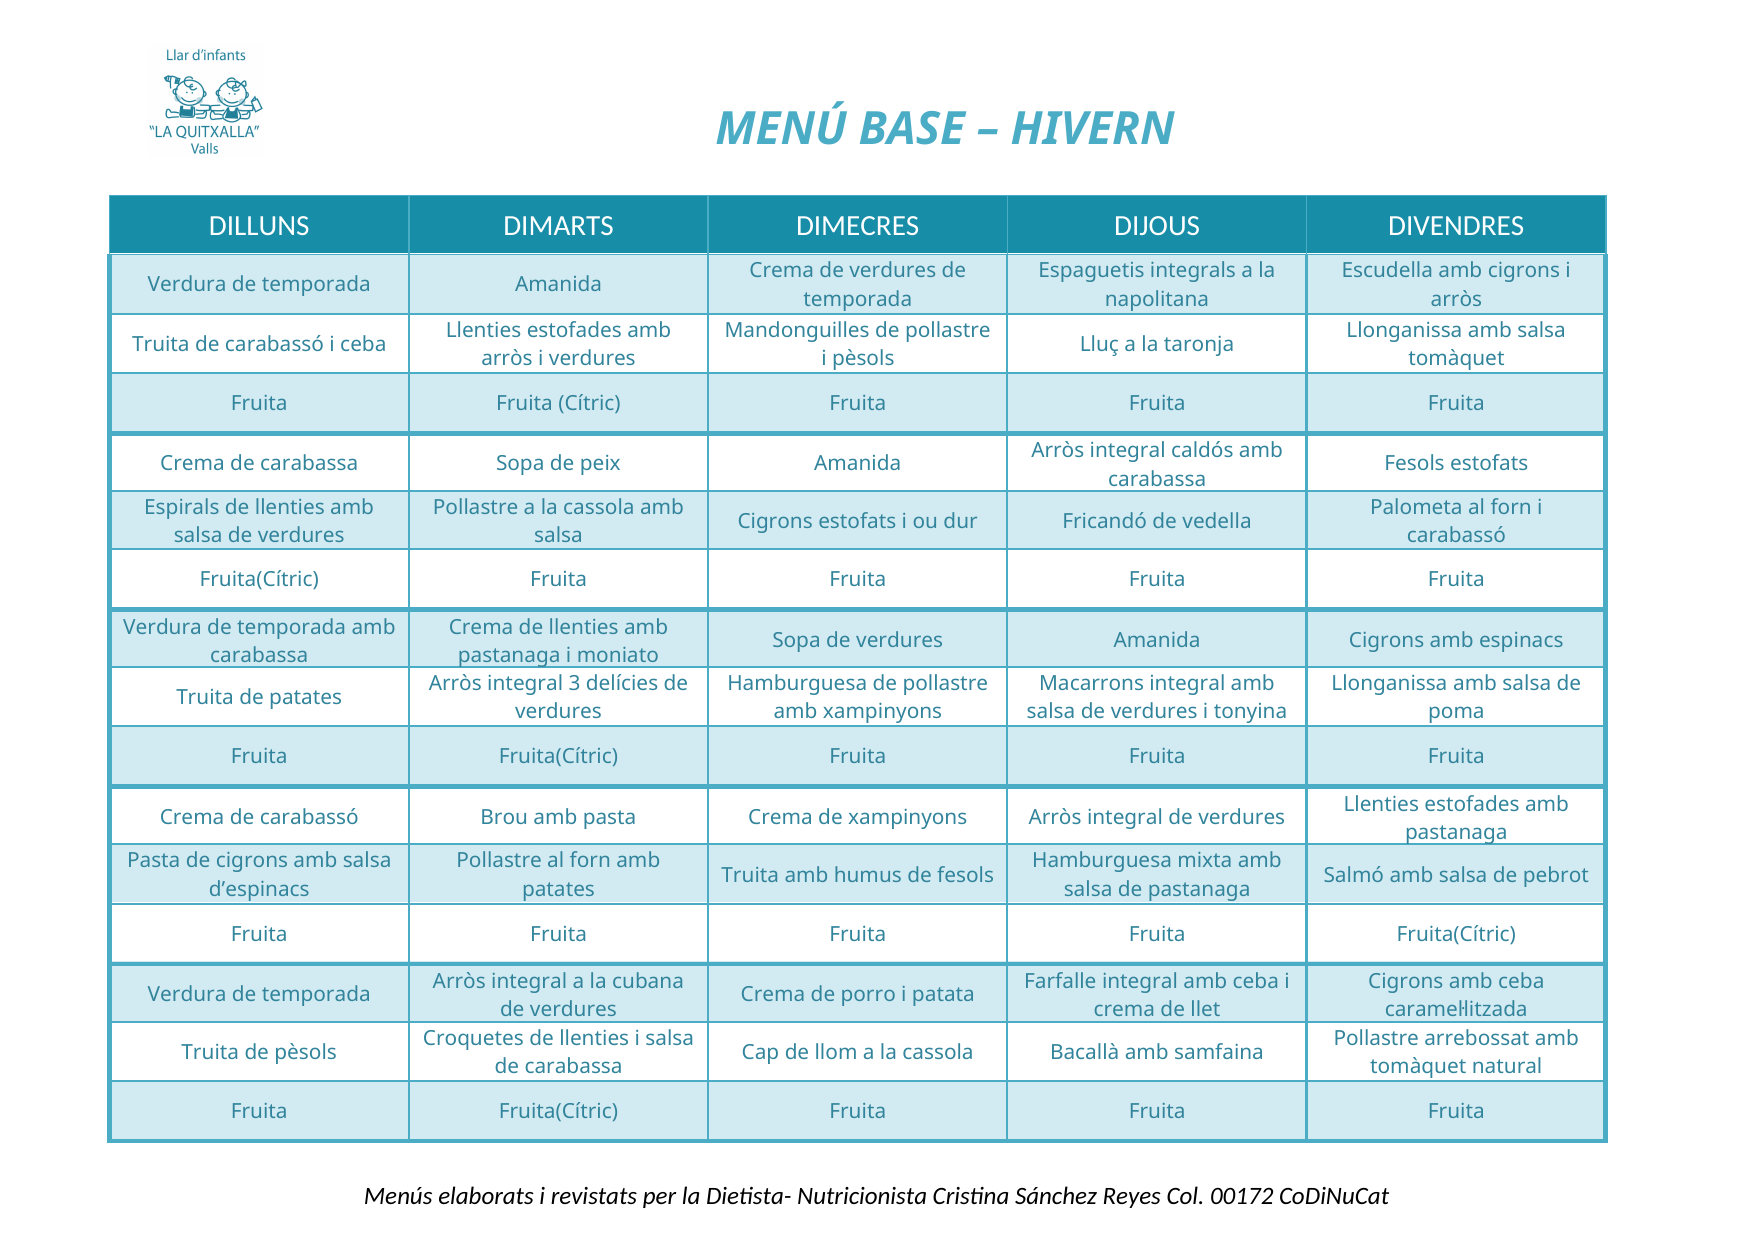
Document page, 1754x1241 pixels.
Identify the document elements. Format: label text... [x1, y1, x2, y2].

table_cell Verdura de temporada amb carabassa [112, 612, 408, 666]
picture [148, 44, 265, 158]
table_header DIMARTS [410, 196, 707, 253]
table_cell Fruita [709, 374, 1006, 431]
table_cell Fruita [1008, 1082, 1305, 1139]
table_cell Fruita (Cítric) [410, 374, 707, 431]
table_cell Farfalle integral amb ceba i crema de llet [1008, 966, 1305, 1021]
table_cell Verdura de temporada [112, 966, 408, 1021]
table_cell Amanida [1008, 612, 1305, 666]
table_cell Croquetes de llenties i salsa de carabassa [410, 1023, 707, 1079]
table_cell Truita de patates [112, 668, 408, 725]
table_header DIMECRES [709, 196, 1007, 253]
table_cell Escudella amb cigrons i arròs [1308, 255, 1603, 313]
table_cell Fruita [1008, 727, 1305, 784]
table_cell Arròs integral caldós amb carabassa [1008, 436, 1305, 490]
table_cell Fruita [709, 727, 1006, 784]
table_cell Hamburguesa mixta amb salsa de pastanaga [1008, 845, 1305, 902]
text MENÚ BASE – HIVERN [265, 95, 1606, 158]
table_cell Fruita(Cítric) [1308, 905, 1603, 961]
table_cell Truita amb humus de fesols [709, 845, 1006, 902]
table_cell Fruita [1308, 550, 1603, 607]
table_cell Fruita [112, 1082, 408, 1139]
table_cell Truita de carabassó i ceba [112, 315, 408, 372]
table_cell Crema de carabassó [112, 789, 408, 843]
table_cell Fruita [1008, 374, 1305, 431]
table_cell Fruita [1308, 374, 1603, 431]
table_cell Fruita [112, 727, 408, 784]
table_header DIJOUS [1008, 196, 1306, 253]
table_cell Hamburguesa de pollastre amb xampinyons [709, 668, 1006, 725]
table_cell Espirals de llenties amb salsa de verdures [112, 492, 408, 548]
table_cell Macarrons integral amb salsa de verdures i tonyina [1008, 668, 1305, 725]
table_cell Crema de carabassa [112, 436, 408, 490]
table_cell Fruita [709, 905, 1006, 961]
table_cell Fruita [709, 1082, 1006, 1139]
table_cell Fruita [709, 550, 1006, 607]
table_cell Brou amb pasta [410, 789, 707, 843]
table_cell Cigrons amb espinacs [1308, 612, 1603, 666]
table_cell Arròs integral a la cubana de verdures [410, 966, 707, 1021]
table_cell Arròs integral 3 delícies de verdures [410, 668, 707, 725]
table_cell Cap de llom a la cassola [709, 1023, 1006, 1079]
table_cell Fruita [1308, 727, 1603, 784]
table_cell Crema de llenties amb pastanaga i moniato [410, 612, 707, 666]
table_header DILLUNS [110, 196, 408, 253]
table_cell Arròs integral de verdures [1008, 789, 1305, 843]
table_cell Llenties estofades amb pastanaga [1308, 789, 1603, 843]
table_cell Llenties estofades amb arròs i verdures [410, 315, 707, 372]
table_cell Fruita [1308, 1082, 1603, 1139]
table_cell Pollastre arrebossat amb tomàquet natural [1308, 1023, 1603, 1079]
table_cell Pollastre a la cassola amb salsa [410, 492, 707, 548]
table_cell Fruita [1008, 905, 1305, 961]
table_cell Crema de xampinyons [709, 789, 1006, 843]
table_cell Pasta de cigrons amb salsa d’espinacs [112, 845, 408, 902]
table_header DIVENDRES [1307, 196, 1605, 253]
table_cell Fruita [410, 550, 707, 607]
table_cell Cigrons estofats i ou dur [709, 492, 1006, 548]
table_cell Cigrons amb ceba caramel·litzada [1308, 966, 1603, 1021]
table_cell Fruita [112, 905, 408, 961]
table_cell Pollastre al forn amb patates [410, 845, 707, 902]
table_cell Mandonguilles de pollastre i pèsols [709, 315, 1006, 372]
table_cell Truita de pèsols [112, 1023, 408, 1079]
table_cell Llonganissa amb salsa tomàquet [1308, 315, 1603, 372]
table_cell Verdura de temporada [112, 255, 408, 313]
table_cell Lluç a la taronja [1008, 315, 1305, 372]
table_cell Fricandó de vedella [1008, 492, 1305, 548]
table_cell Bacallà amb samfaina [1008, 1023, 1305, 1079]
table_cell Sopa de verdures [709, 612, 1006, 666]
table_cell Salmó amb salsa de pebrot [1308, 845, 1603, 902]
table_cell Fruita(Cítric) [410, 1082, 707, 1139]
table_cell Crema de verdures de temporada [709, 255, 1006, 313]
table_cell Fruita [112, 374, 408, 431]
table_cell Amanida [709, 436, 1006, 490]
table_cell Crema de porro i patata [709, 966, 1006, 1021]
table_cell Fesols estofats [1308, 436, 1603, 490]
table_cell Sopa de peix [410, 436, 707, 490]
table_cell Fruita(Cítric) [410, 727, 707, 784]
table_cell Palometa al forn i carabassó [1308, 492, 1603, 548]
table_cell Llonganissa amb salsa de poma [1308, 668, 1603, 725]
table_cell Espaguetis integrals a la napolitana [1008, 255, 1305, 313]
table_cell Amanida [410, 255, 707, 313]
table_cell Fruita(Cítric) [112, 550, 408, 607]
table_cell Fruita [410, 905, 707, 961]
table_cell Fruita [1008, 550, 1305, 607]
